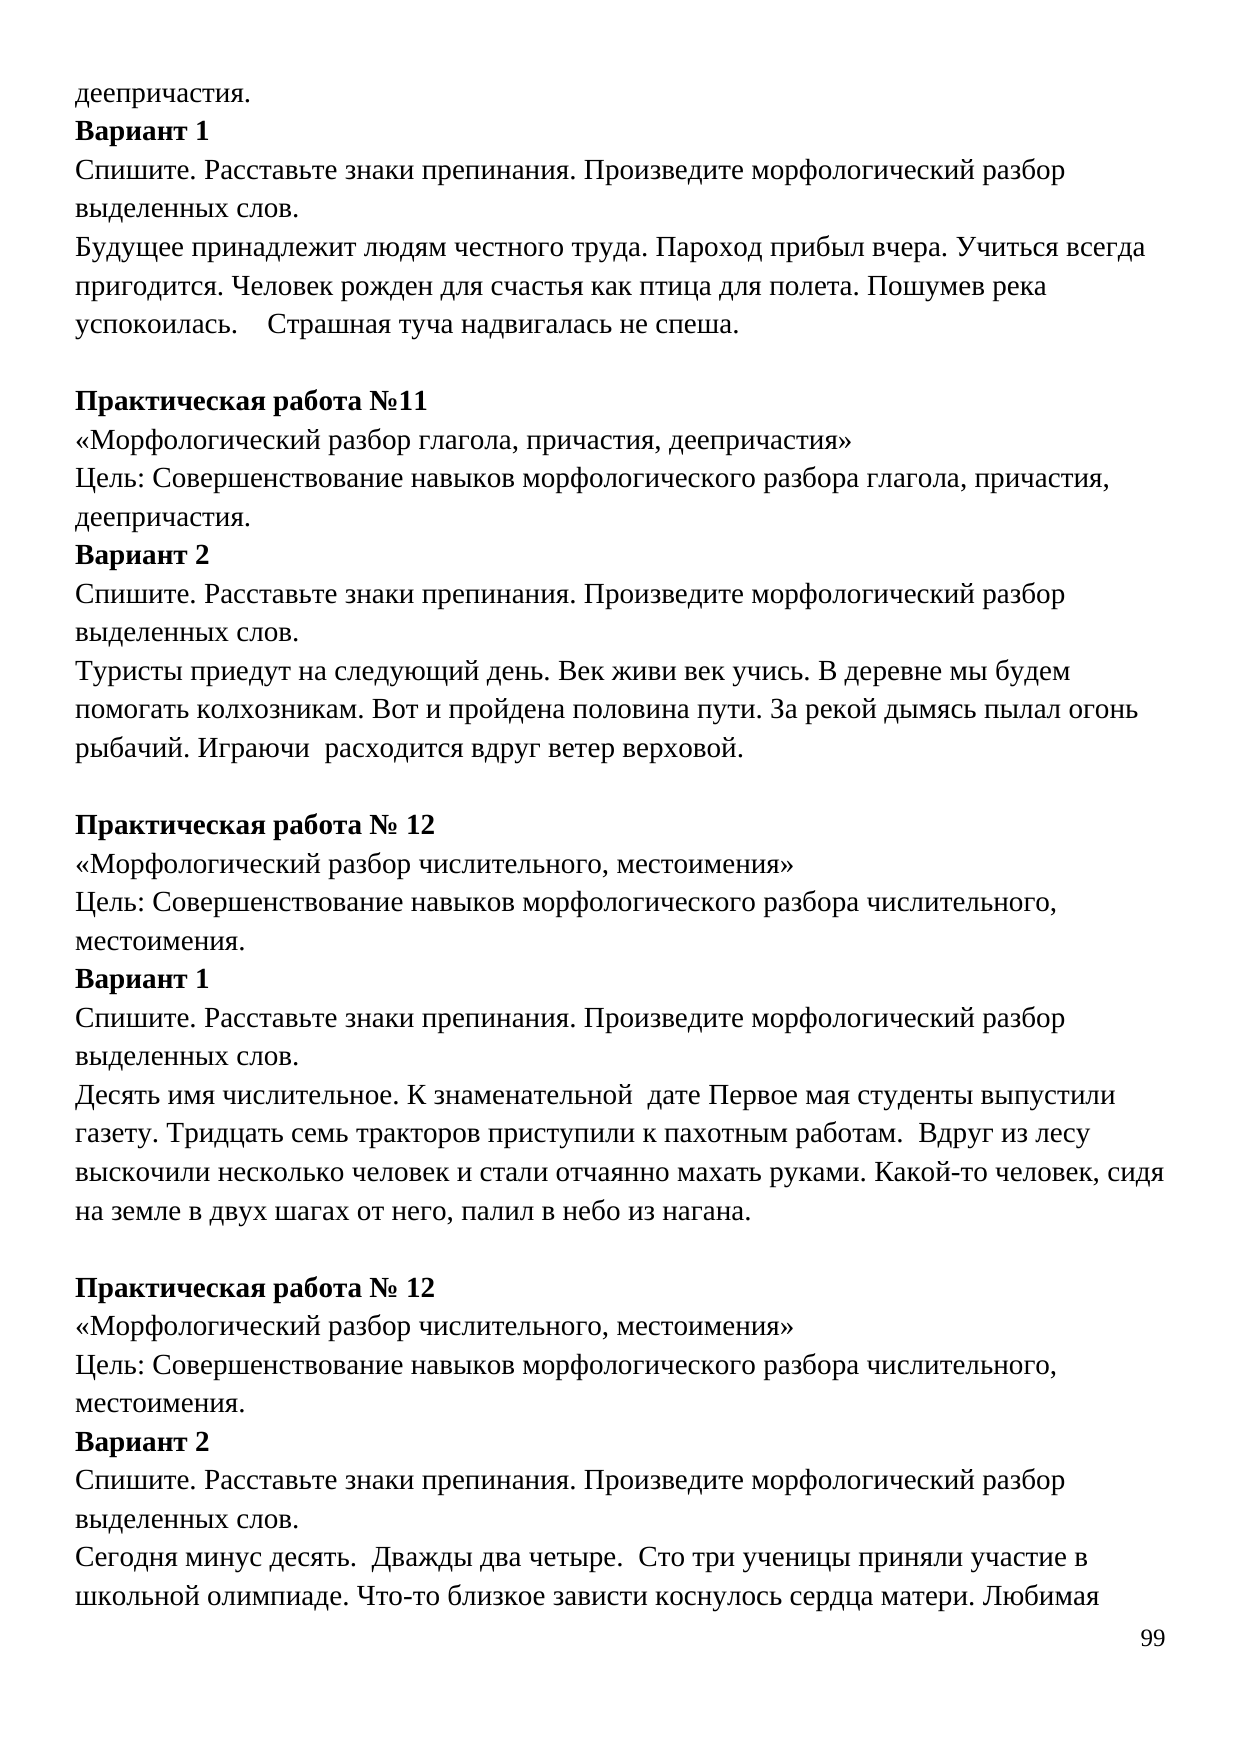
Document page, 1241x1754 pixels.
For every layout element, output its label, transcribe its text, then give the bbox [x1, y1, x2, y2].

text Вариант 2 [75, 1424, 1165, 1457]
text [75, 1539, 1165, 1612]
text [75, 75, 1165, 108]
text Будущее принадлежит людям честного труда. Пароход прибыл вчера. Учиться всегда пригодится. Человек рожден для счастья как птица для полета. Пошумев река успокоилась. Страшная туча надвигалась не спеша. [75, 229, 1165, 340]
text Вариант 1 [75, 113, 1165, 147]
text Практическая работа №11 [75, 383, 1165, 417]
text Спишите. Расставьте знаки препинания. Произведите морфологический разбор выделенных слов. [75, 1462, 1165, 1534]
text «Морфологический разбор глагола, причастия, деепричастия» [75, 422, 1165, 455]
text Десять имя числительное. К знаменательной дате Первое мая студенты выпустили газету. Тридцать семь тракторов приступили к пахотным работам. Вдруг из лесу выскочили несколько человек и стали отчаянно махать руками. Какой-то человек, сидя на земле в двух шагах от него, палил в небо из нагана. [75, 1077, 1165, 1226]
text Цель: Совершенствование навыков морфологического разбора числительного, местоимения. [75, 1347, 1165, 1419]
text Практическая работа № 12 [75, 1270, 1165, 1303]
text Спишите. Расставьте знаки препинания. Произведите морфологический разбор выделенных слов. [75, 576, 1165, 648]
text «Морфологический разбор числительного, местоимения» [75, 846, 1165, 879]
text «Морфологический разбор числительного, местоимения» [75, 1308, 1165, 1342]
text Вариант 2 [75, 537, 1165, 571]
text Вариант 1 [75, 961, 1165, 995]
text Спишите. Расставьте знаки препинания. Произведите морфологический разбор выделенных слов. [75, 152, 1165, 224]
text Спишите. Расставьте знаки препинания. Произведите морфологический разбор выделенных слов. [75, 1000, 1165, 1072]
text Туристы приедут на следующий день. Век живи век учись. В деревне мы будем помогать колхозникам. Вот и пройдена половина пути. За рекой дымясь пылал огонь рыбачий. Играючи расходится вдруг ветер верховой. [75, 653, 1165, 764]
text Цель: Совершенствование навыков морфологического разбора числительного, местоимения. [75, 884, 1165, 956]
text Практическая работа № 12 [75, 807, 1165, 841]
text Цель: Совершенствование навыков морфологического разбора глагола, причастия, деепричастия. [75, 460, 1165, 532]
